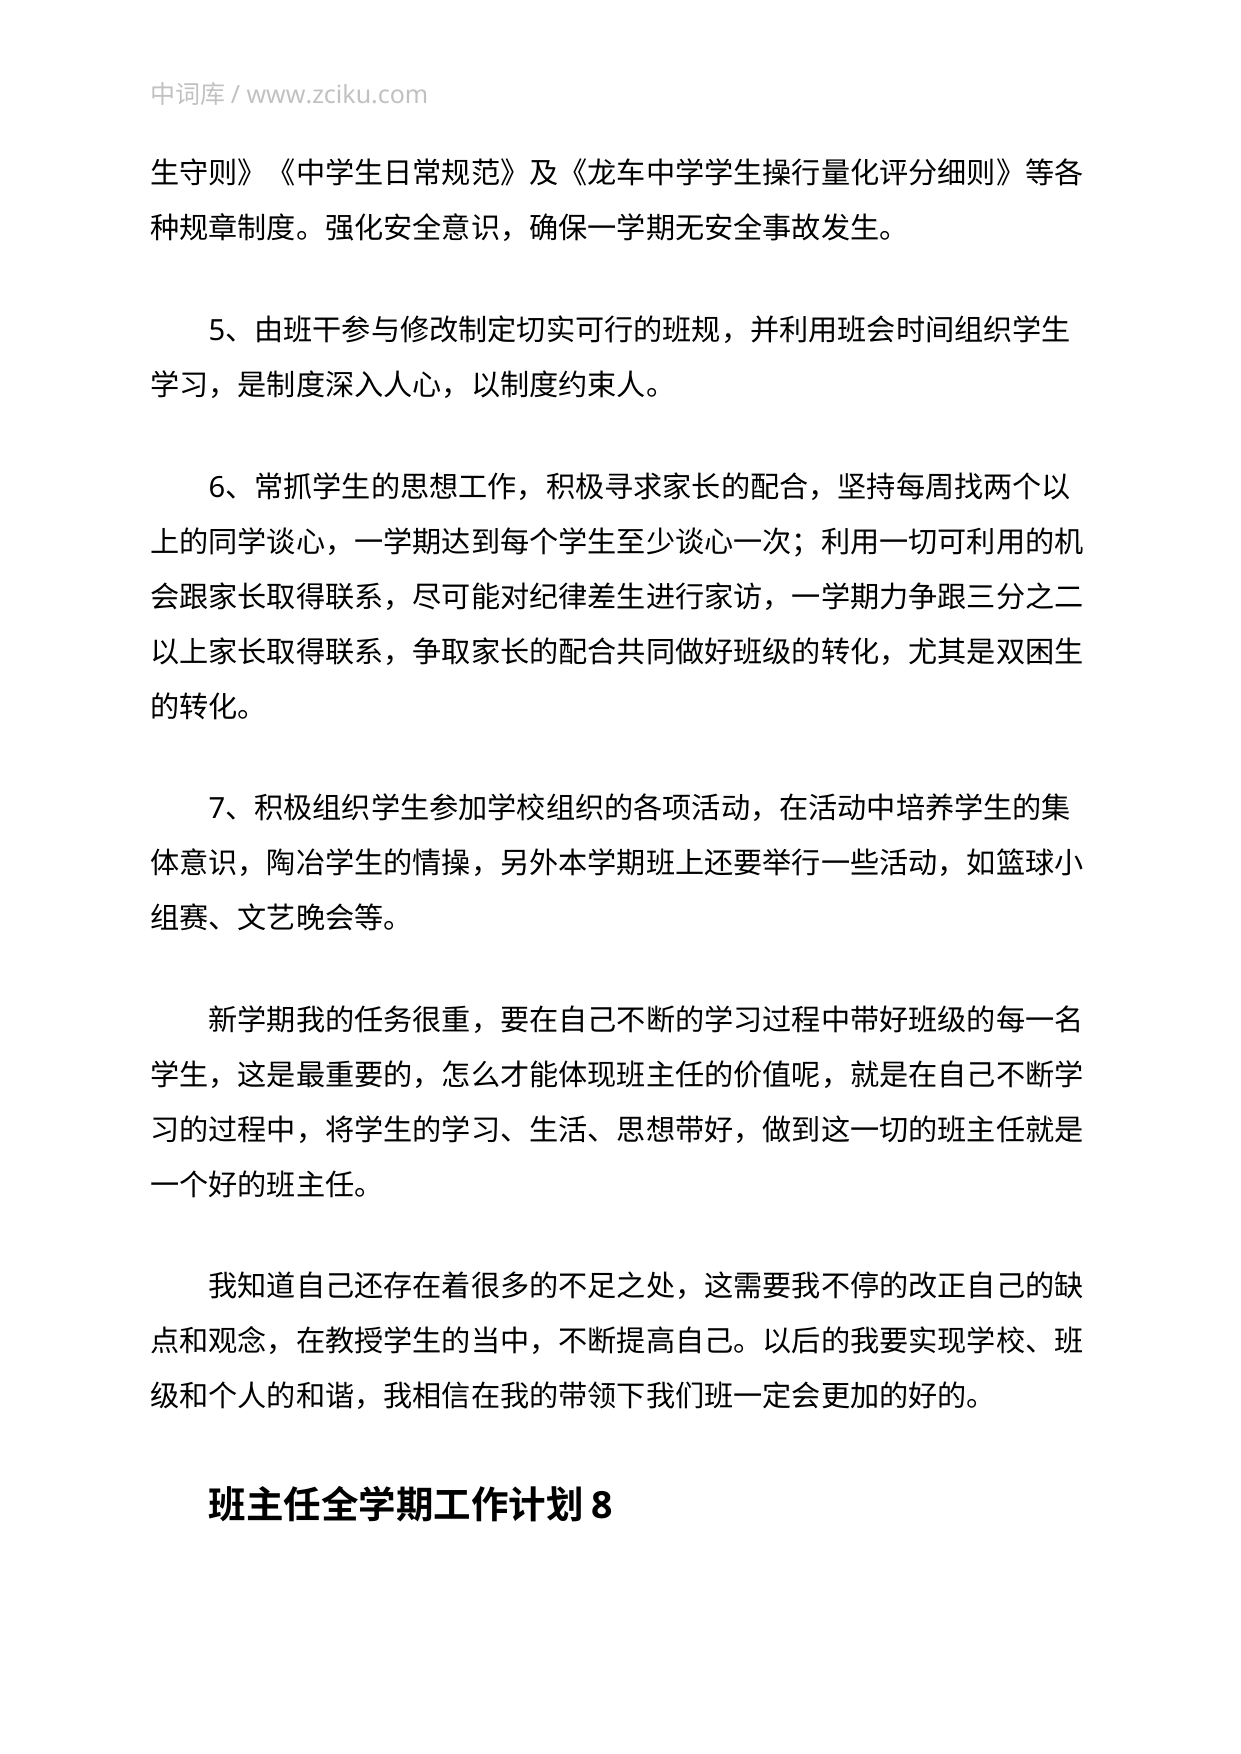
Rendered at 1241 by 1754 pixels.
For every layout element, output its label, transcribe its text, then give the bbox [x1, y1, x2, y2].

text 我知道自己还存在着很多的不足之处，这需要我不停的改正自己的缺点和观念，在教授学生的当中，不断提高自己。以后的我要实现学校、班级和个人的和谐，我相信在我的带领下我们班一定会更加的好的。 [150, 1263, 1090, 1415]
text 新学期我的任务很重，要在自己不断的学习过程中带好班级的每一名学生，这是最重要的，怎么才能体现班主任的价值呢，就是在自己不断学习的过程中，将学生的学习、生活、思想带好，做到这一切的班主任就是一个好的班主任。 [150, 997, 1090, 1203]
text 6、常抓学生的思想工作，积极寻求家长的配合，坚持每周找两个以上的同学谈心，一学期达到每个学生至少谈心一次；利用一切可利用的机会跟家长取得联系，尽可能对纪律差生进行家访，一学期力争跟三分之二以上家长取得联系，争取家长的配合共同做好班级的转化，尤其是双困生的转化。 [150, 463, 1090, 725]
text 班主任全学期工作计划8 [150, 1474, 1090, 1529]
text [150, 150, 1090, 247]
text 7、积极组织学生参加学校组织的各项活动，在活动中培养学生的集体意识，陶冶学生的情操，另外本学期班上还要举行一些活动，如篮球小组赛、文艺晚会等。 [150, 785, 1090, 937]
text 5、由班干参与修改制定切实可行的班规，并利用班会时间组织学生学习，是制度深入人心，以制度约束人。 [150, 307, 1090, 404]
